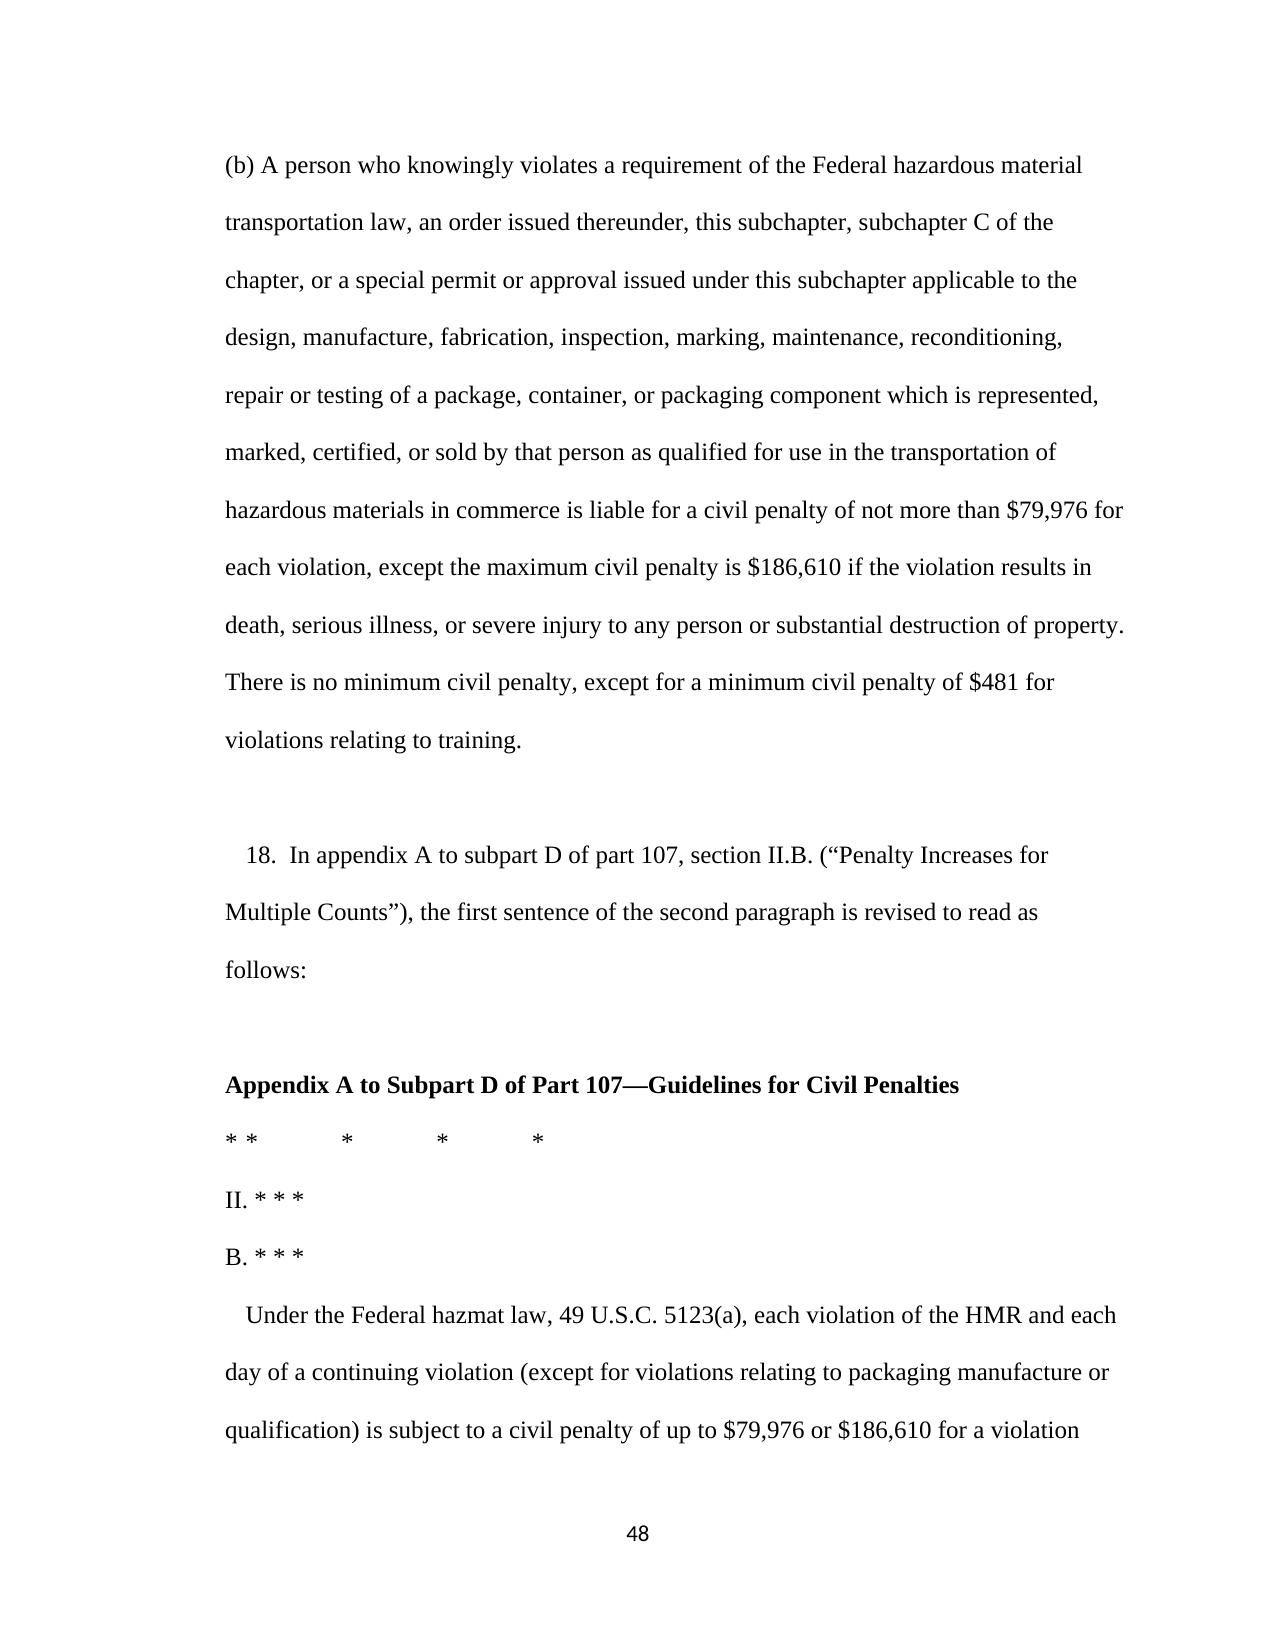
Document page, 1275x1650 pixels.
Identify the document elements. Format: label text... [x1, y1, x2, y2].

text II. * * * [225, 1185, 1125, 1214]
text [225, 1300, 1125, 1444]
text 18. In appendix A to subpart D of part 107, section II.B. (“Penalty Increases for Multiple Counts”), the first sentence of the second paragraph is revised to read as follows: [225, 840, 1125, 984]
text (b) A person who knowingly violates a requirement of the Federal hazardous material transportation law, an order issued thereunder, this subchapter, subchapter C of the chapter, or a special permit or approval issued under this subchapter applicable to the design, manufacture, fabrication, inspection, marking, maintenance, reconditioning, repair or testing of a package, container, or packaging component which is represented, marked, certified, or sold by that person as qualified for use in the transportation of hazardous materials in commerce is liable for a civil penalty of not more than $79,976 for each violation, except the maximum civil penalty is $186,610 if the violation results in death, serious illness, or severe injury to any person or substantial destruction of property. There is no minimum civil penalty, except for a minimum civil penalty of $481 for violations relating to training. [225, 150, 1125, 754]
text Appendix A to Subpart D of Part 107—Guidelines for Civil Penalties [225, 1070, 1125, 1099]
text B. * * * [225, 1242, 1125, 1271]
text * * * * * [225, 1127, 1125, 1156]
